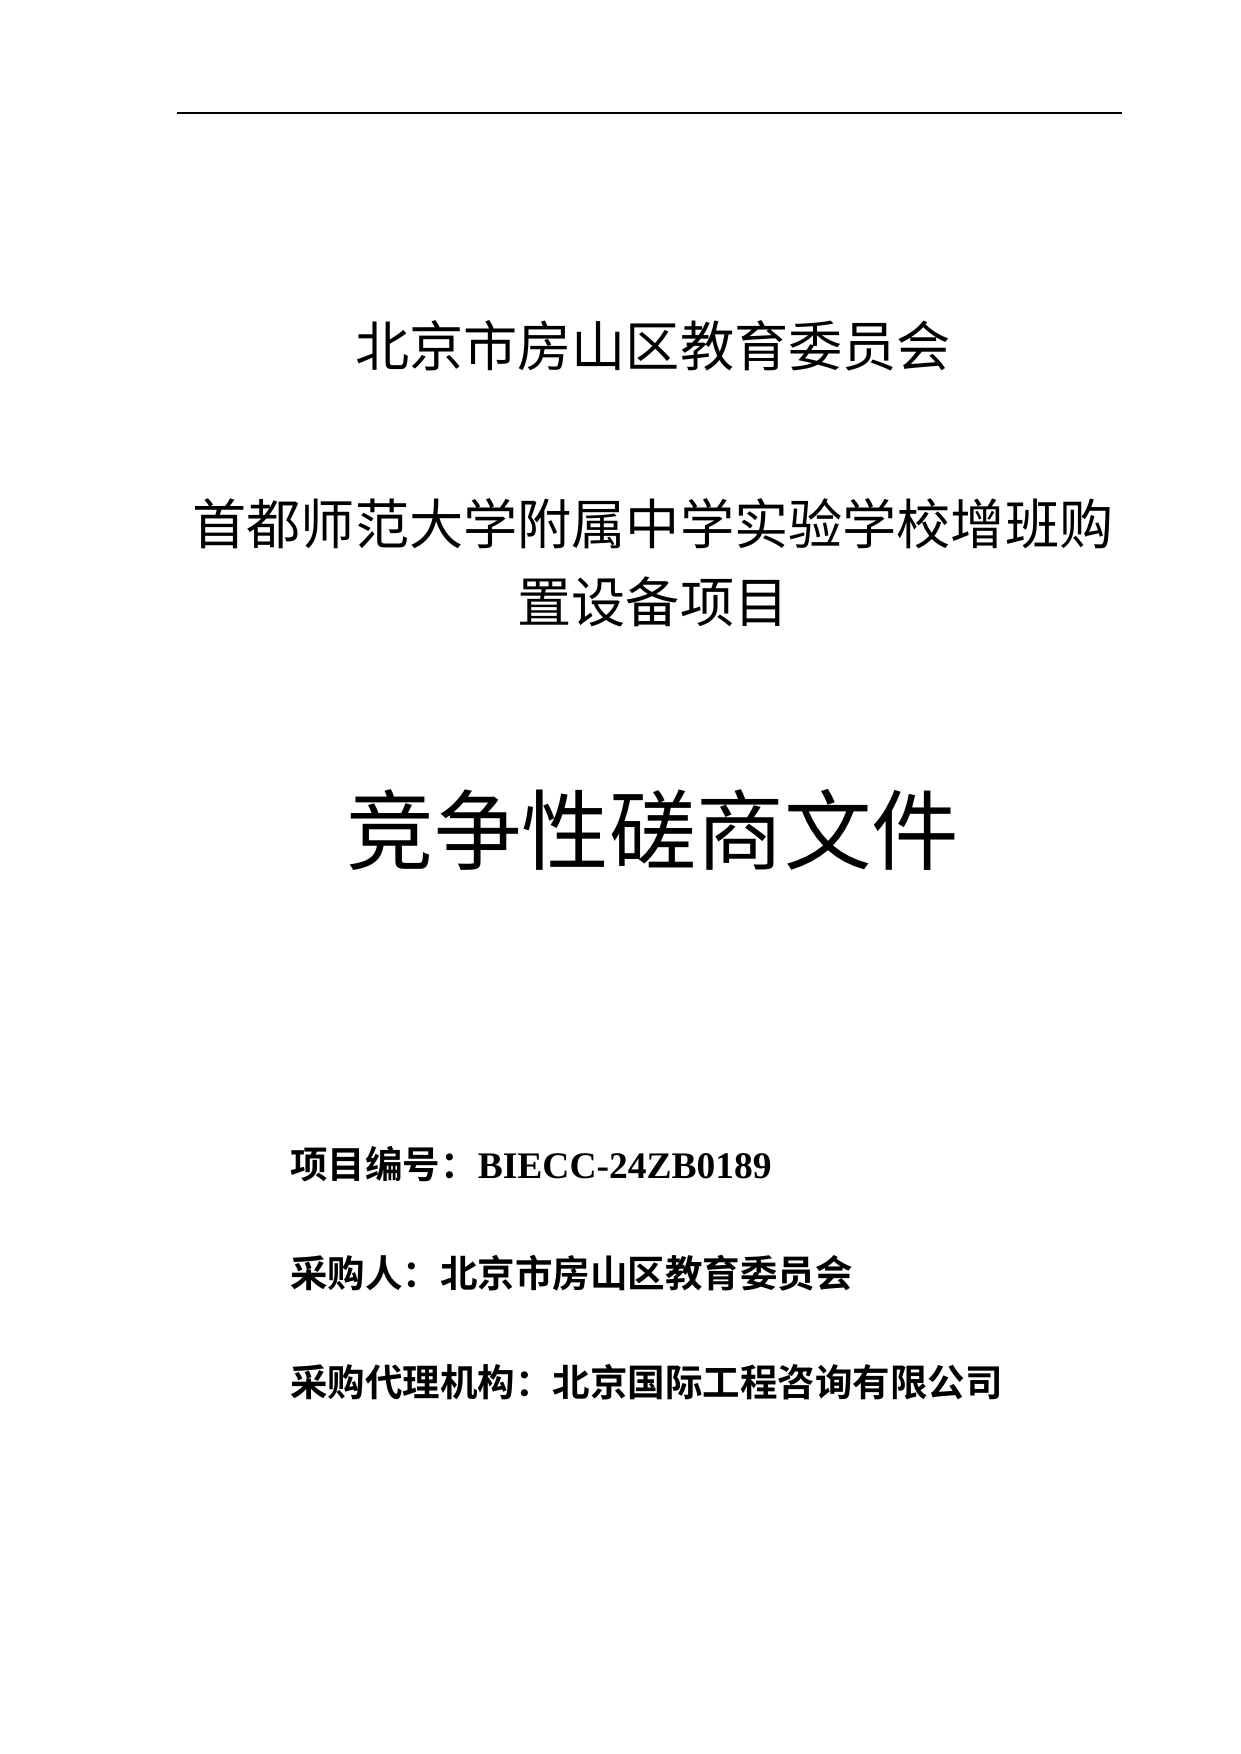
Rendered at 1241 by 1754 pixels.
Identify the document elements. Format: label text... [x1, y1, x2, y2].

text 竞争性磋商文件 [177, 762, 1128, 889]
text 北京市房山区教育委员会 [177, 304, 1128, 382]
text 采购人：北京市房山区教育委员会 [177, 1244, 1128, 1298]
text 采购代理机构：北京国际工程咨询有限公司 [177, 1352, 1128, 1407]
text 首都师范大学附属中学实验学校增班购置设备项目 [177, 481, 1128, 638]
text 项目编号：BIECC-24ZB0189 [177, 1135, 1128, 1189]
